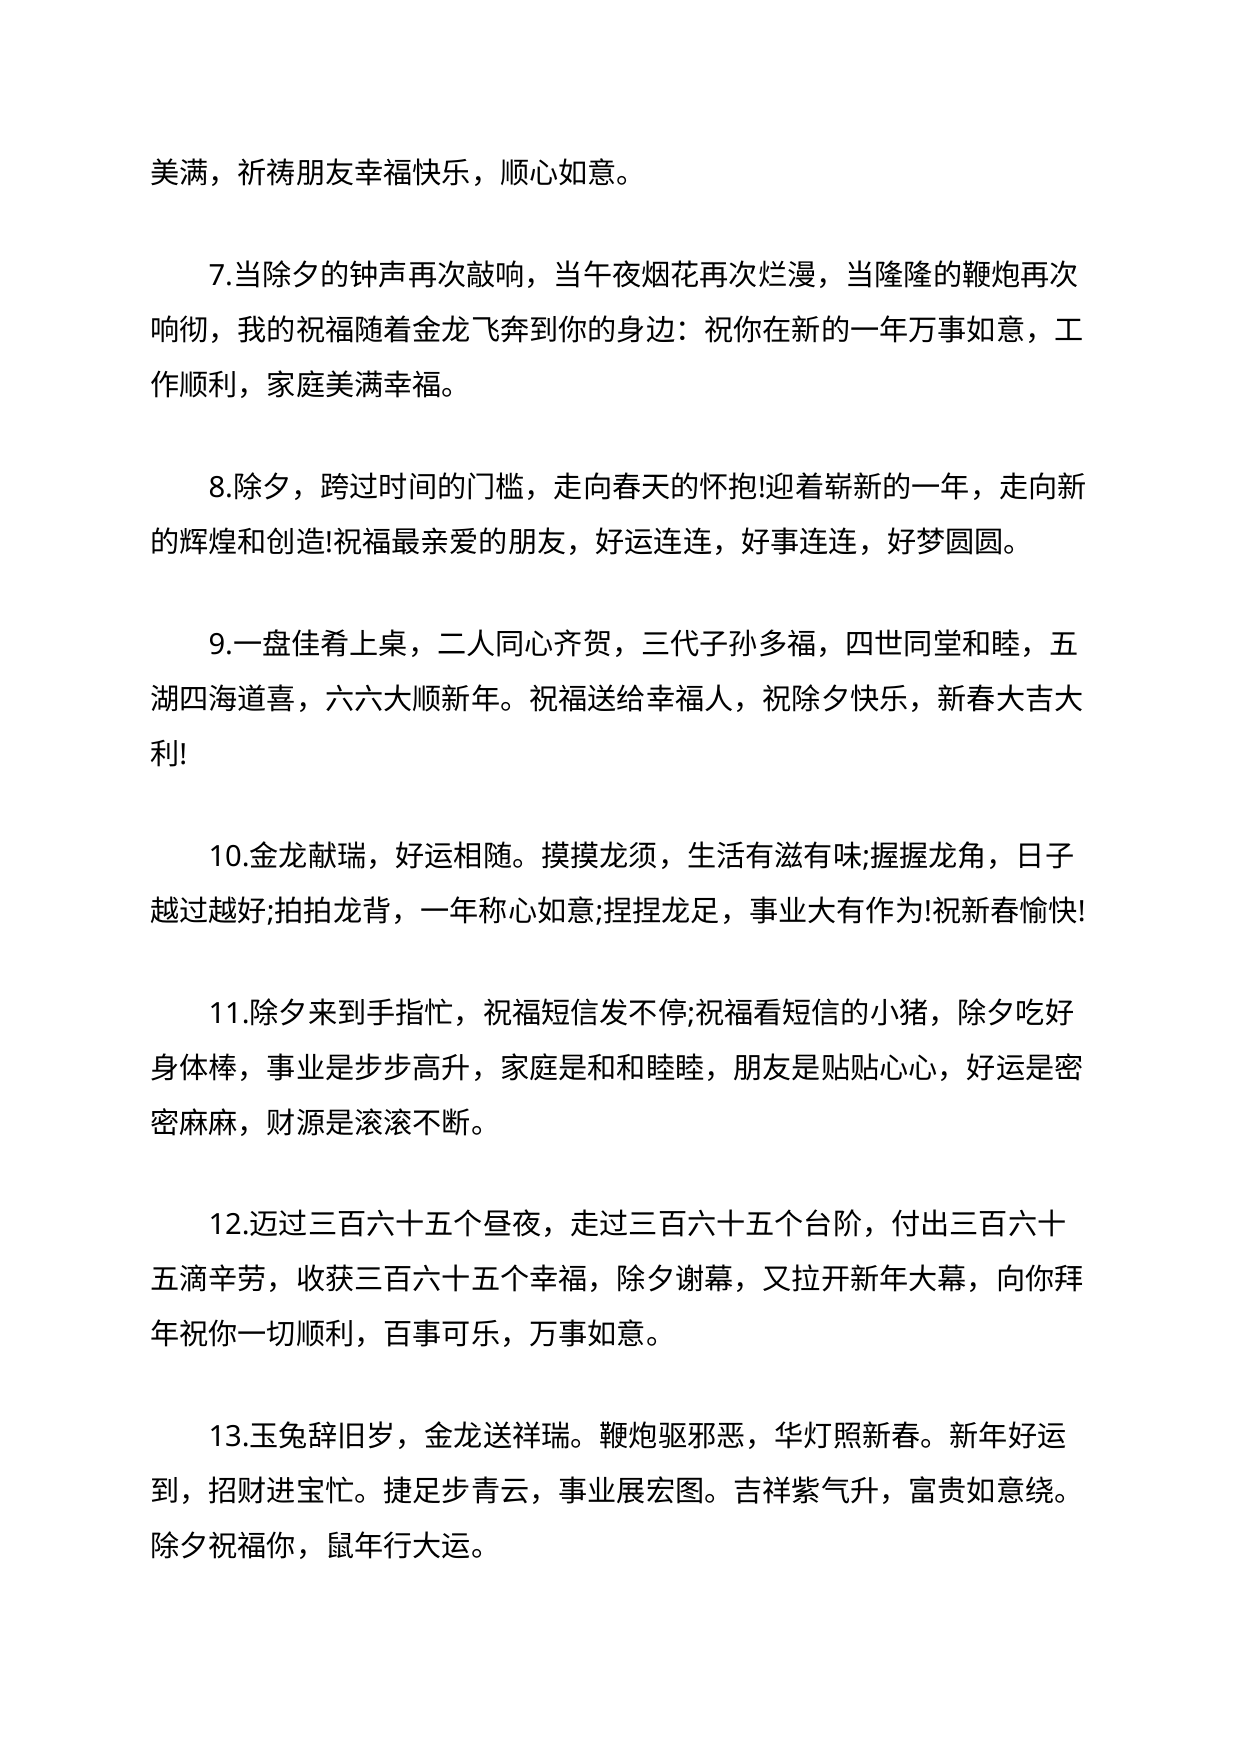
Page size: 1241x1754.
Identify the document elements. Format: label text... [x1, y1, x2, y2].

text 9.一盘佳肴上桌，二人同心齐贺，三代子孙多福，四世同堂和睦，五湖四海道喜，六六大顺新年。祝福送给幸福人，祝除夕快乐，新春大吉大利! [150, 620, 1090, 773]
text 10.金龙献瑞，好运相随。摸摸龙须，生活有滋有味;握握龙角，日子越过越好;拍拍龙背，一年称心如意;捏捏龙足，事业大有作为!祝新春愉快! [150, 832, 1090, 930]
text 8.除夕，跨过时间的门槛，走向春天的怀抱!迎着崭新的一年，走向新的辉煌和创造!祝福最亲爱的朋友，好运连连，好事连连，好梦圆圆。 [150, 463, 1090, 561]
text 11.除夕来到手指忙，祝福短信发不停;祝福看短信的小猪，除夕吃好身体棒，事业是步步高升，家庭是和和睦睦，朋友是贴贴心心，好运是密密麻麻，财源是滚滚不断。 [150, 989, 1090, 1141]
text 12.迈过三百六十五个昼夜，走过三百六十五个台阶，付出三百六十五滴辛劳，收获三百六十五个幸福，除夕谢幕，又拉开新年大幕，向你拜年祝你一切顺利，百事可乐，万事如意。 [150, 1201, 1090, 1353]
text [150, 150, 1090, 192]
text 7.当除夕的钟声再次敲响，当午夜烟花再次烂漫，当隆隆的鞭炮再次响彻，我的祝福随着金龙飞奔到你的身边：祝你在新的一年万事如意，工作顺利，家庭美满幸福。 [150, 252, 1090, 404]
text 13.玉兔辞旧岁，金龙送祥瑞。鞭炮驱邪恶，华灯照新春。新年好运到，招财进宝忙。捷足步青云，事业展宏图。吉祥紫气升，富贵如意绕。除夕祝福你，鼠年行大运。 [150, 1413, 1090, 1565]
